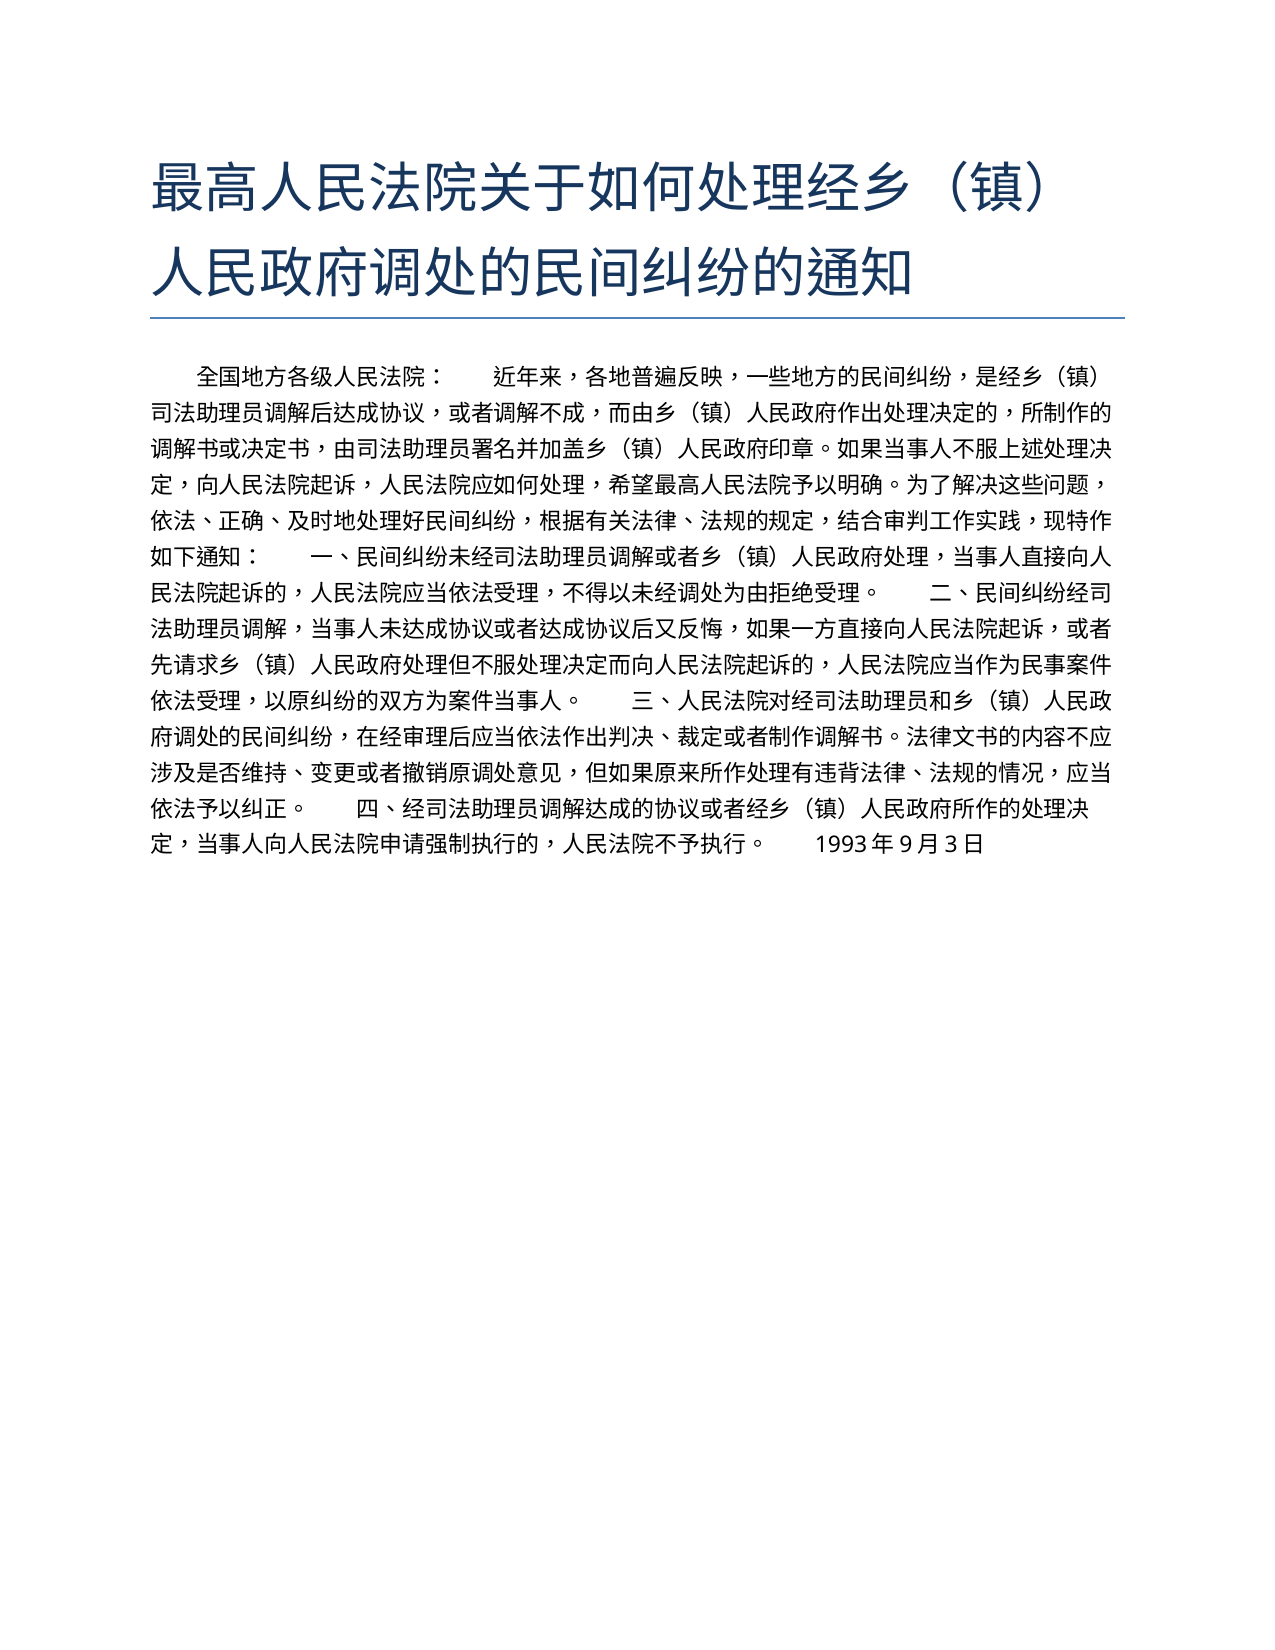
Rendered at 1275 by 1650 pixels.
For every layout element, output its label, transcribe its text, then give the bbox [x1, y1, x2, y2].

title 最高人民法院关于如何处理经乡（镇）人民政府调处的民间纠纷的通知 [150, 150, 1125, 317]
text 全国地方各级人民法院： 近年来，各地普遍反映，一些地方的民间纠纷，是经乡（镇）司法助理员调解后达成协议，或者调解不成，而由乡（镇）人民政府作出处理决定的，所制作的调解书或决定书，由司法助理员署名并加盖乡（镇）人民政府印章。如果当事人不服上述处理决定，向人民法院起诉，人民法院应如何处理，希望最高人民法院予以明确。为了解决这些问题，依法、正确、及时地处理好民间纠纷，根据有关法律、法规的规定，结合审判工作实践，现特作如下通知： 一、民间纠纷未经司法助理员调解或者乡（镇）人民政府处理，当事人直接向人民法院起诉的，人民法院应当依法受理，不得以未经调处为由拒绝受理。 二、民间纠纷经司法助理员调解，当事人未达成协议或者达成协议后又反悔，如果一方直接向人民法院起诉，或者先请求乡（镇）人民政府处理但不服处理决定而向人民法院起诉的，人民法院应当作为民事案件依法受理，以原纠纷的双方为案件当事人。 三、人民法院对经司法助理员和乡（镇）人民政府调处的民间纠纷，在经审理后应当依法作出判决、裁定或者制作调解书。法律文书的内容不应涉及是否维持、变更或者撤销原调处意见，但如果原来所作处理有违背法律、法规的情况，应当依法予以纠正。 四、经司法助理员调解达成的协议或者经乡（镇）人民政府所作的处理决定，当事人向人民法院申请强制执行的，人民法院不予执行。 1993年9月3日 [150, 361, 1125, 860]
